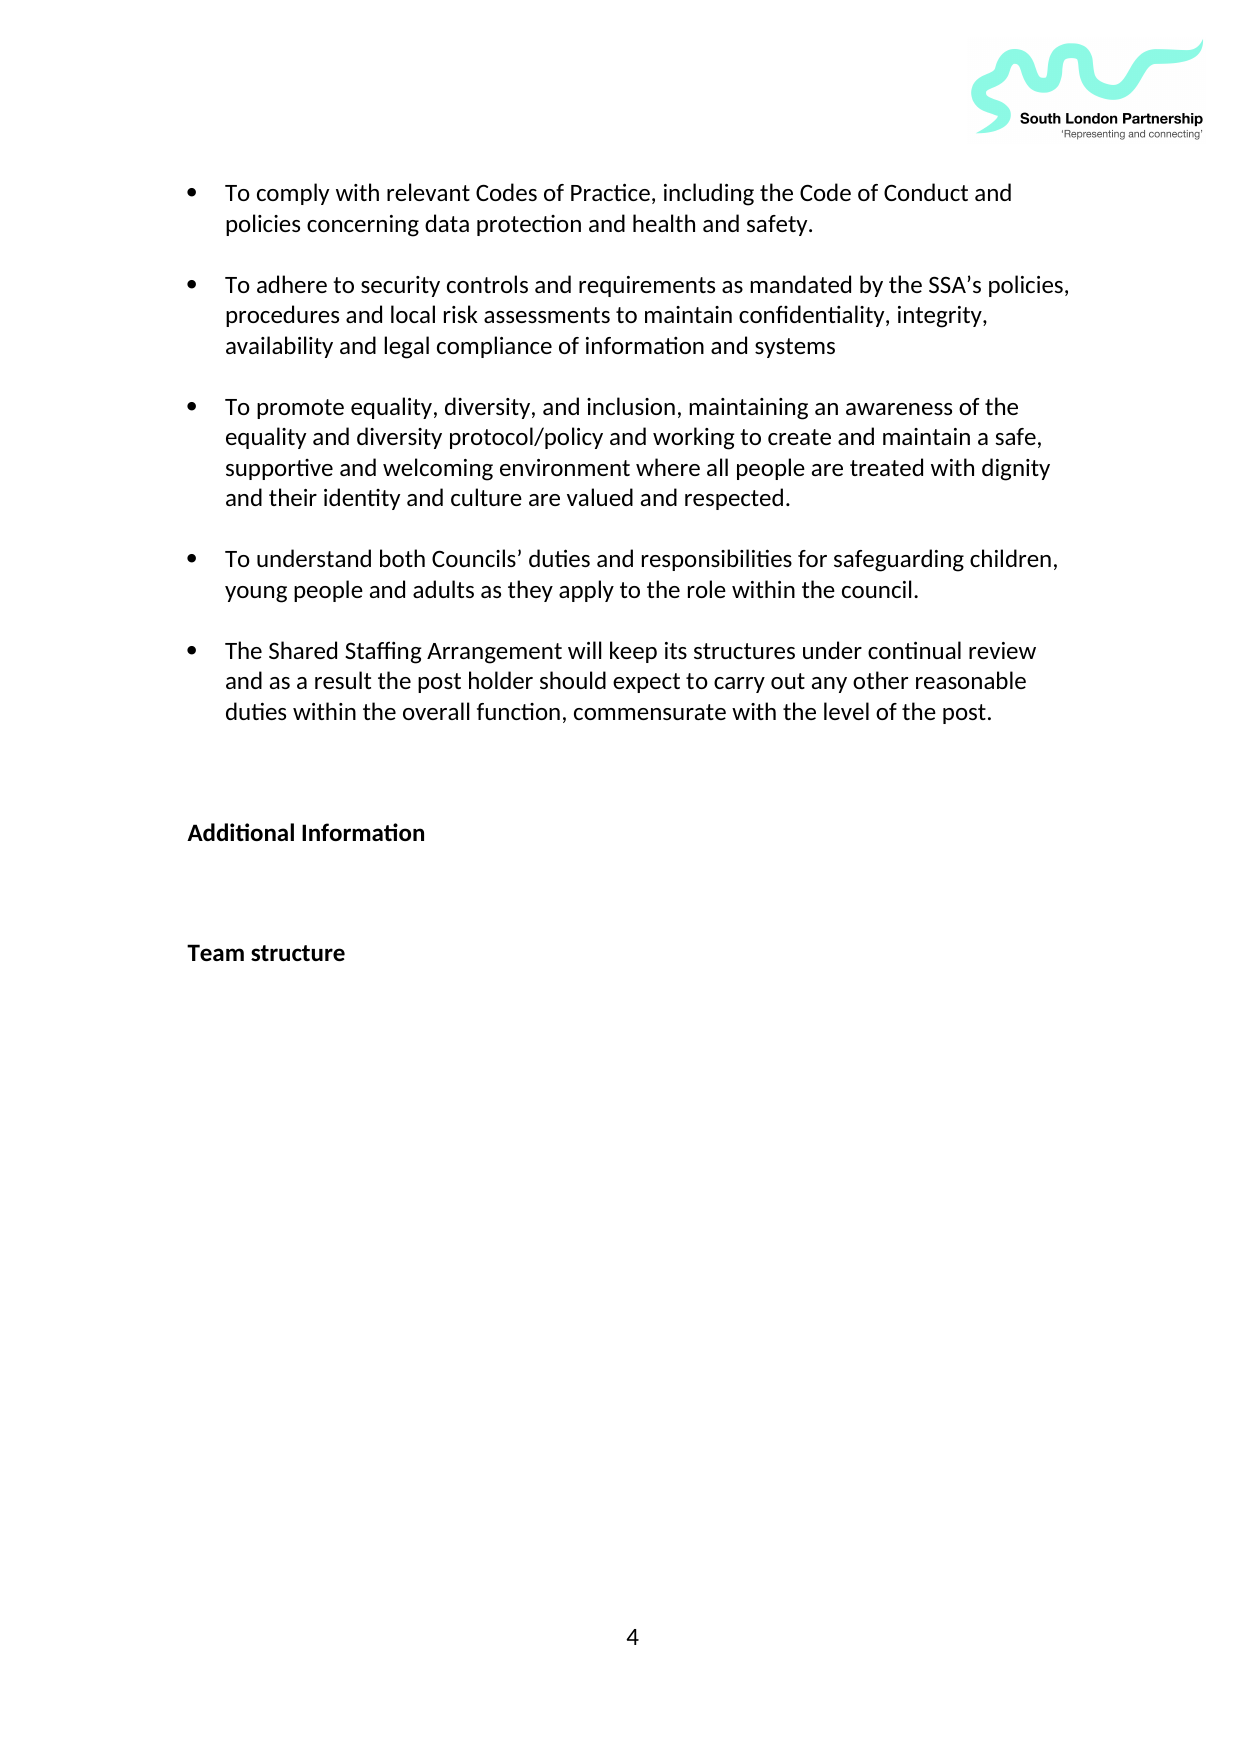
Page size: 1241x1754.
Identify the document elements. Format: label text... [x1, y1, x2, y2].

text Additional Information [187, 817, 1078, 847]
list To understand both Councils’ duties and responsibilities for safeguarding children, young people and adults as they apply to the role within the council. [187, 543, 1078, 604]
picture [967, 37, 1207, 144]
list To promote equality, diversity, and inclusion, maintaining an awareness of the equality and diversity protocol/policy and working to create and maintain a safe, supportive and welcoming environment where all people are treated with dignity and their identity and culture are valued and respected. [187, 391, 1078, 513]
list To comply with relevant Codes of Practice, including the Code of Conduct and policies concerning data protection and health and safety. [187, 177, 1078, 238]
list To adhere to security controls and requirements as mandated by the SSA’s policies, procedures and local risk assessments to maintain confidentiality, integrity, availability and legal compliance of information and systems [187, 269, 1078, 360]
text Team structure [187, 937, 1078, 968]
list The Shared Staffing Arrangement will keep its structures under continual review and as a result the post holder should expect to carry out any other reasonable duties within the overall function, commensurate with the level of the post. [187, 635, 1078, 727]
